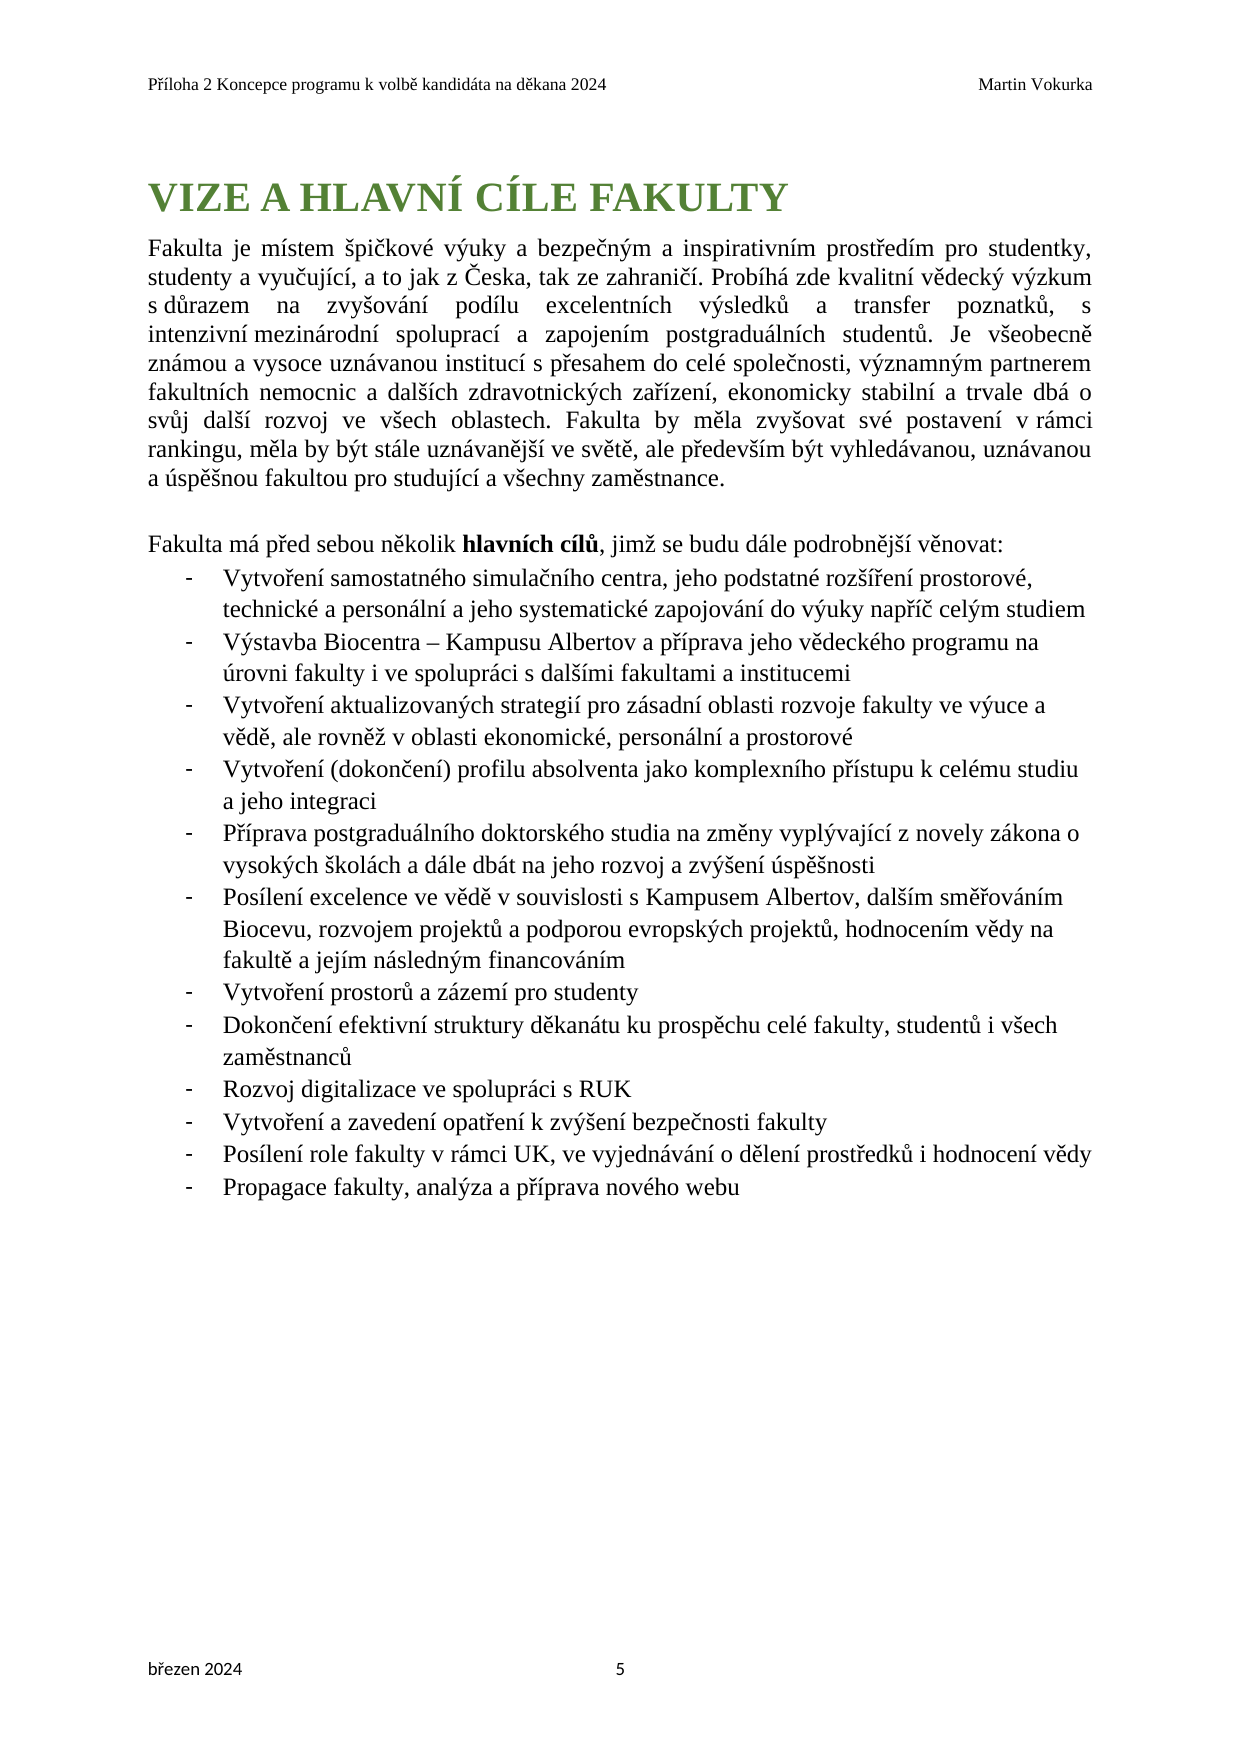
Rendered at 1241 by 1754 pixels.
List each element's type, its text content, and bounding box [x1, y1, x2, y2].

list Vytvoření (dokončení) profilu absolventa jako komplexního přístupu k celému studiu a jeho integraci [185, 753, 1093, 815]
list Vytvoření a zavedení opatření k zvýšení bezpečnosti fakulty [185, 1106, 1093, 1136]
text Fakulta je místem špičkové výuky a bezpečným a inspirativním prostředím pro studentky, studenty a vyučující, a to jak z Česka, tak ze zahraničí. Probíhá zde kvalitní vědecký výzkum s důrazem na zvyšování podílu excelentních výsledků a transfer poznatků, s intenzivní mezinárodní spoluprací a zapojením postgraduálních studentů. Je všeobecně známou a vysoce uznávanou institucí s přesahem do celé společnosti, významným partnerem fakultních nemocnic a dalších zdravotnických zařízení, ekonomicky stabilní a trvale dbá o svůj další rozvoj ve všech oblastech. Fakulta by měla zvyšovat své postavení v rámci rankingu, měla by být stále uznávanější ve světě, ale především být vyhledávanou, uznávanou a úspěšnou fakultou pro studující a všechny zaměstnance. [148, 233, 1093, 492]
list Posílení role fakulty v rámci UK, ve vyjednávání o dělení prostředků i hodnocení vědy [185, 1138, 1093, 1169]
list Rozvoj digitalizace ve spolupráci s RUK [185, 1073, 1093, 1103]
list Vytvoření aktualizovaných strategií pro zásadní oblasti rozvoje fakulty ve výuce a vědě, ale rovněž v oblasti ekonomické, personální a prostorové [185, 689, 1093, 751]
list Vytvoření samostatného simulačního centra, jeho podstatné rozšíření prostorové, technické a personální a jeho systematické zapojování do výuky napříč celým studiem [185, 562, 1093, 623]
list Vytvoření prostorů a zázemí pro studenty [185, 976, 1093, 1006]
list Posílení excelence ve vědě v souvislosti s Kampusem Albertov, dalším směřováním Biocevu, rozvojem projektů a podporou evropských projektů, hodnocením vědy na fakultě a jejím následným financováním [185, 881, 1093, 974]
list Výstavba Biocentra – Kampusu Albertov a příprava jeho vědeckého programu na úrovni fakulty i ve spolupráci s dalšími fakultami a institucemi [185, 626, 1093, 687]
list Dokončení efektivní struktury děkanátu ku prospěchu celé fakulty, studentů i všech zaměstnanců [185, 1009, 1093, 1070]
title VIZE A HLAVNÍ CÍLE FAKULTY [148, 173, 1093, 221]
list Propagace fakulty, analýza a příprava nového webu [185, 1171, 1093, 1202]
list Příprava postgraduálního doktorského studia na změny vyplývající z novely zákona o vysokých školách a dále dbát na jeho rozvoj a zvýšení úspěšnosti [185, 817, 1093, 879]
text Fakulta má před sebou několik hlavních cílů, jimž se budu dále podrobnější věnovat: [148, 529, 1093, 558]
